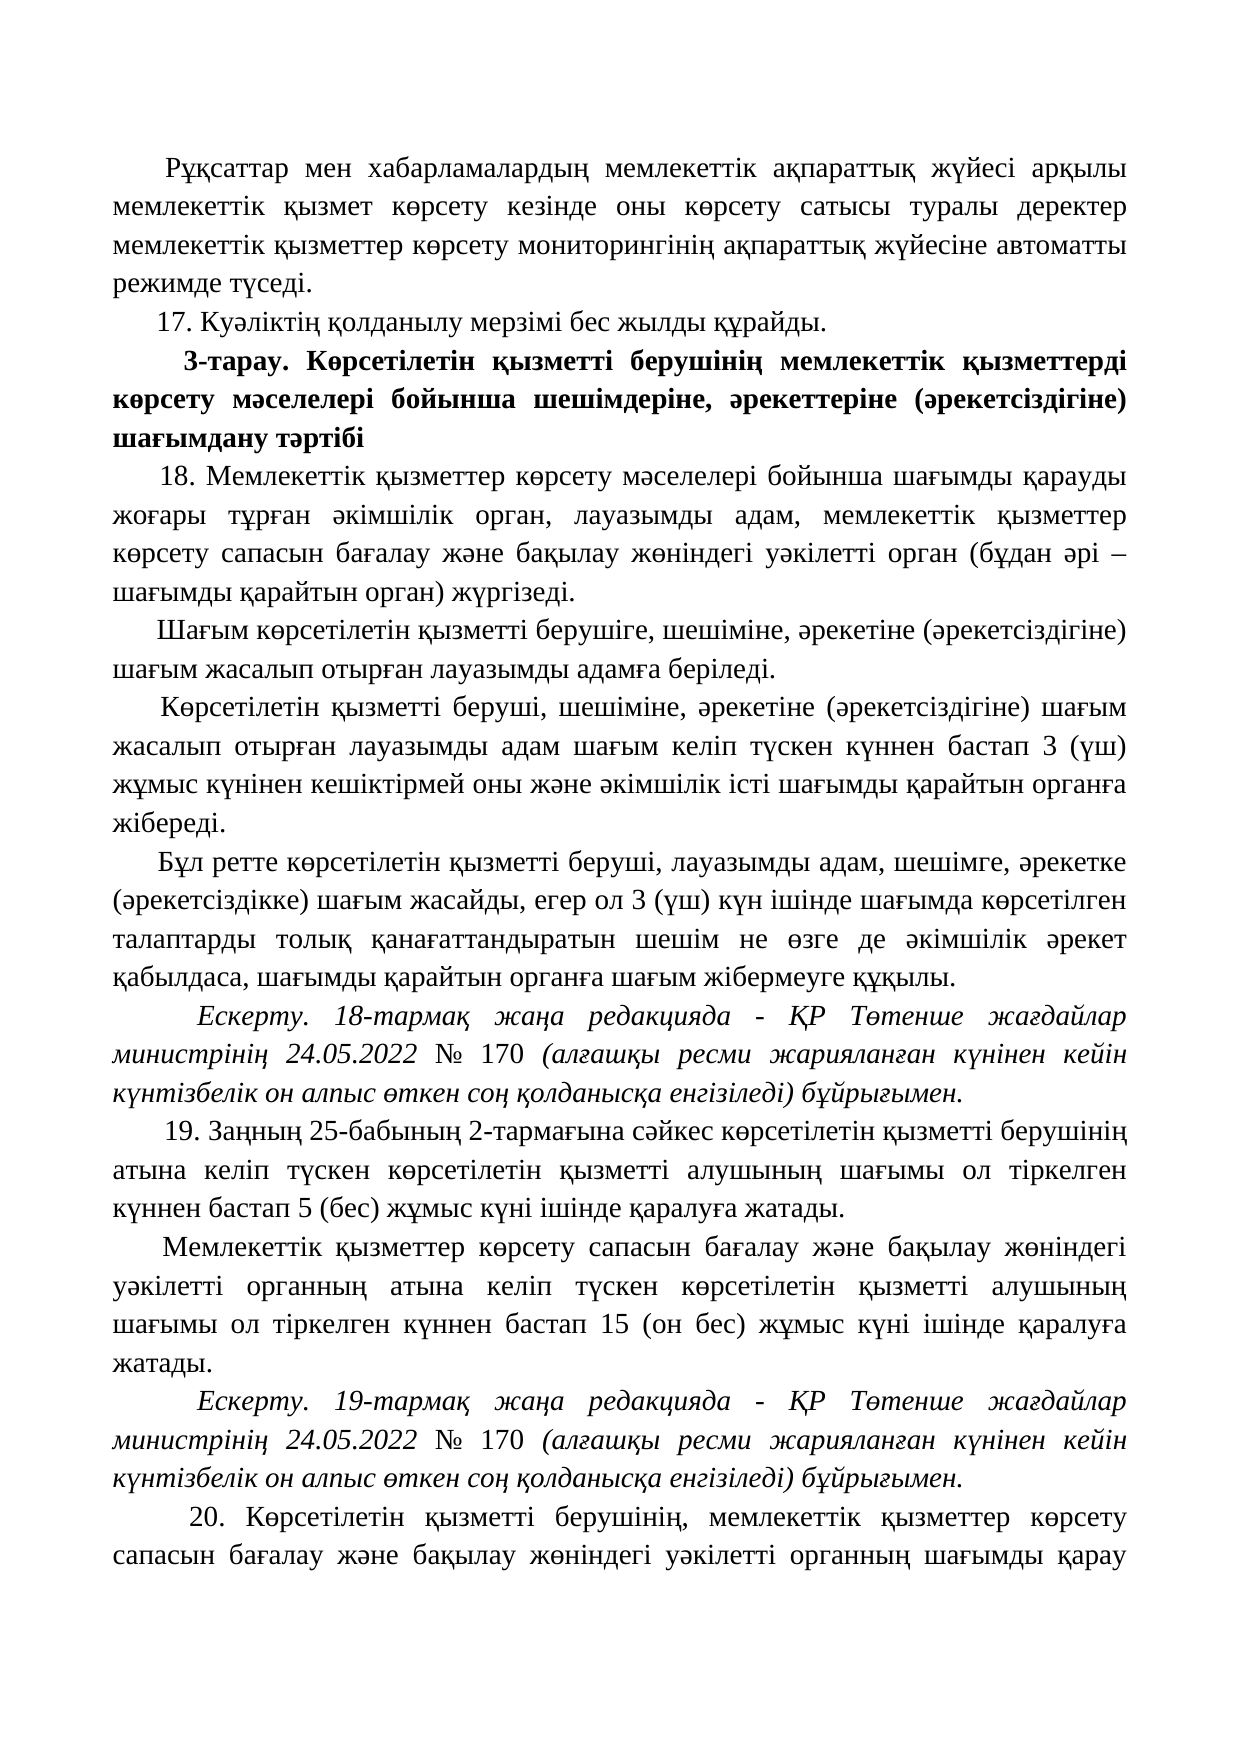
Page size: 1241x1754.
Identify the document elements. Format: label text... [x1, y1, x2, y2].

text Көрсетілетін қызметті беруші, шешіміне, әрекетіне (әрекетсіздігіне) шағым жасалып отырған лауазымды адам шағым келіп түскен күннен бастап 3 (үш) жұмыс күнінен кешіктірмей оны және әкімшілік істі шағымды қарайтын органға жібереді. [112, 689, 1128, 839]
text 19. Заңның 25-бабының 2-тармағына сәйкес көрсетілетін қызметті берушінің атына келіп түскен көрсетілетін қызметті алушының шағымы ол тіркелген күннен бастап 5 (бес) жұмыс күні ішінде қаралуға жатады. [112, 1113, 1128, 1224]
text Шағым көрсетілетін қызметті берушіге, шешіміне, әрекетіне (әрекетсіздігіне) шағым жасалып отырған лауазымды адамға беріледі. [112, 612, 1128, 684]
text 18. Мемлекеттік қызметтер көрсету мәселелері бойынша шағымды қарауды жоғары тұрған әкімшілік орган, лауазымды адам, мемлекеттік қызметтер көрсету сапасын бағалау және бақылау жөніндегі уәкілетті орган (бұдан әрі – шағымды қарайтын орган) жүргізеді. [112, 458, 1128, 607]
text 17. Куәліктің қолданылу мерзімі бес жылды құрайды. [112, 304, 1128, 338]
text Бұл ретте көрсетілетін қызметті беруші, лауазымды адам, шешімге, әрекетке (әрекетсіздікке) шағым жасайды, егер ол 3 (үш) күн ішінде шағымда көрсетілген талаптарды толық қанағаттандыратын шешім не өзге де әкімшілік әрекет қабылдаса, шағымды қарайтын органға шағым жібермеуге құқылы. [112, 844, 1128, 993]
text Рұқсаттар мен хабарламалардың мемлекеттік ақпараттық жүйесі арқылы мемлекеттік қызмет көрсету кезінде оны көрсету сатысы туралы деректер мемлекеттік қызметтер көрсету мониторингінің ақпараттық жүйесіне автоматты режимде түседі. [112, 150, 1128, 299]
text 3-тарау. Көрсетілетін қызметті берушінің мемлекеттік қызметтерді көрсету мәселелері бойынша шешімдеріне, әрекеттеріне (әрекетсіздігіне) шағымдану тәртібі [112, 343, 1128, 453]
text Ескерту. 18-тармақ жаңа редакцияда - ҚР Төтенше жағдайлар министрінің 24.05.2022 № 170 (алғашқы ресми жарияланған күнінен кейін күнтізбелік он алпыс өткен соң қолданысқа енгізіледі) бұйрығымен. [112, 998, 1128, 1108]
